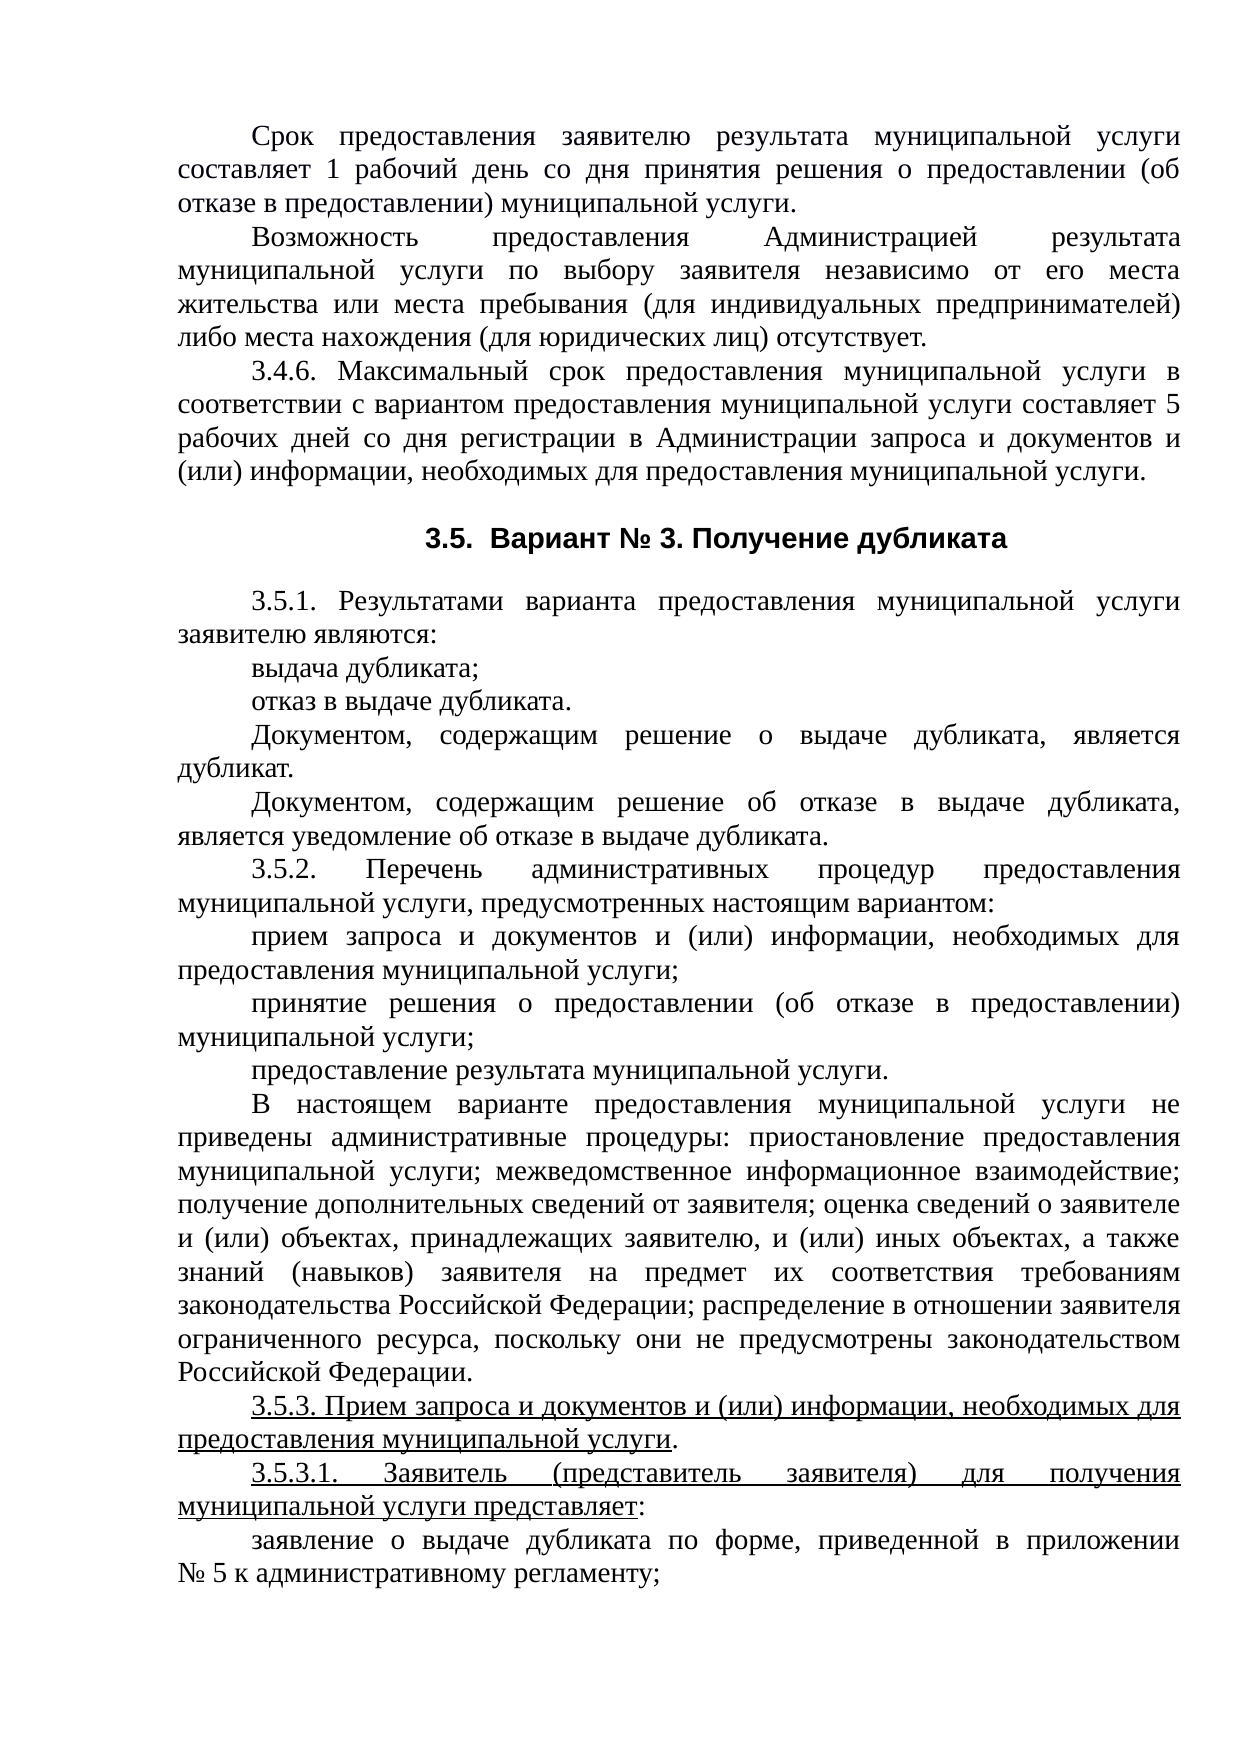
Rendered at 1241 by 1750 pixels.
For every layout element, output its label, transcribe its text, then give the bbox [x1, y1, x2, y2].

text В настоящем варианте предоставления муниципальной услуги не приведены административные процедуры: приостановление предоставления муниципальной услуги; межведомственное информационное взаимодействие; получение дополнительных сведений от заявителя; оценка сведений о заявителе и (или) объектах, принадлежащих заявителю, и (или) иных объектах, а также знаний (навыков) заявителя на предмет их соответствия требованиям законодательства Российской Федерации; распределение в отношении заявителя ограниченного ресурса, поскольку они не предусмотрены законодательством Российской Федерации. [177, 1086, 1181, 1388]
text принятие решения о предоставлении (об отказе в предоставлении) муниципальной услуги; [177, 985, 1181, 1052]
text Срок предоставления заявителю результата муниципальной услуги составляет 1 рабочий день со дня принятия решения о предоставлении (об отказе в предоставлении) муниципальной услуги. [177, 118, 1181, 219]
text 3.5.3.1. Заявитель (представитель заявителя) для получения муниципальной услуги представляет: [177, 1455, 1181, 1522]
text Документом, содержащим решение о выдаче дубликата, является дубликат. [177, 717, 1181, 784]
text Документом, содержащим решение об отказе в выдаче дубликата, является уведомление об отказе в выдаче дубликата. [177, 784, 1181, 851]
text прием запроса и документов и (или) информации, необходимых для предоставления муниципальной услуги; [177, 918, 1181, 985]
text 3.5.2. Перечень административных процедур предоставления муниципальной услуги, предусмотренных настоящим вариантом: [177, 851, 1181, 918]
text 3.5.3. Прием запроса и документов и (или) информации, необходимых для предоставления муниципальной услуги. [177, 1388, 1181, 1455]
text выдача дубликата; [177, 650, 1181, 683]
text отказ в выдаче дубликата. [177, 683, 1181, 717]
text заявление о выдаче дубликата по форме, приведенной в приложении № 5 к административному регламенту; [177, 1522, 1181, 1589]
text Возможность предоставления Администрацией результата муниципальной услуги по выбору заявителя независимо от его места жительства или места пребывания (для индивидуальных предпринимателей) либо места нахождения (для юридических лиц) отсутствует. [177, 219, 1181, 353]
text 3.5.1. Результатами варианта предоставления муниципальной услуги заявителю являются: [177, 583, 1181, 650]
text 3.4.6. Максимальный срок предоставления муниципальной услуги в соответствии с вариантом предоставления муниципальной услуги составляет 5 рабочих дней со дня регистрации в Администрации запроса и документов и (или) информации, необходимых для предоставления муниципальной услуги. [177, 353, 1181, 487]
text предоставление результата муниципальной услуги. [177, 1052, 1181, 1086]
text 3.5. Вариант № 3. Получение дубликата [177, 521, 1181, 554]
